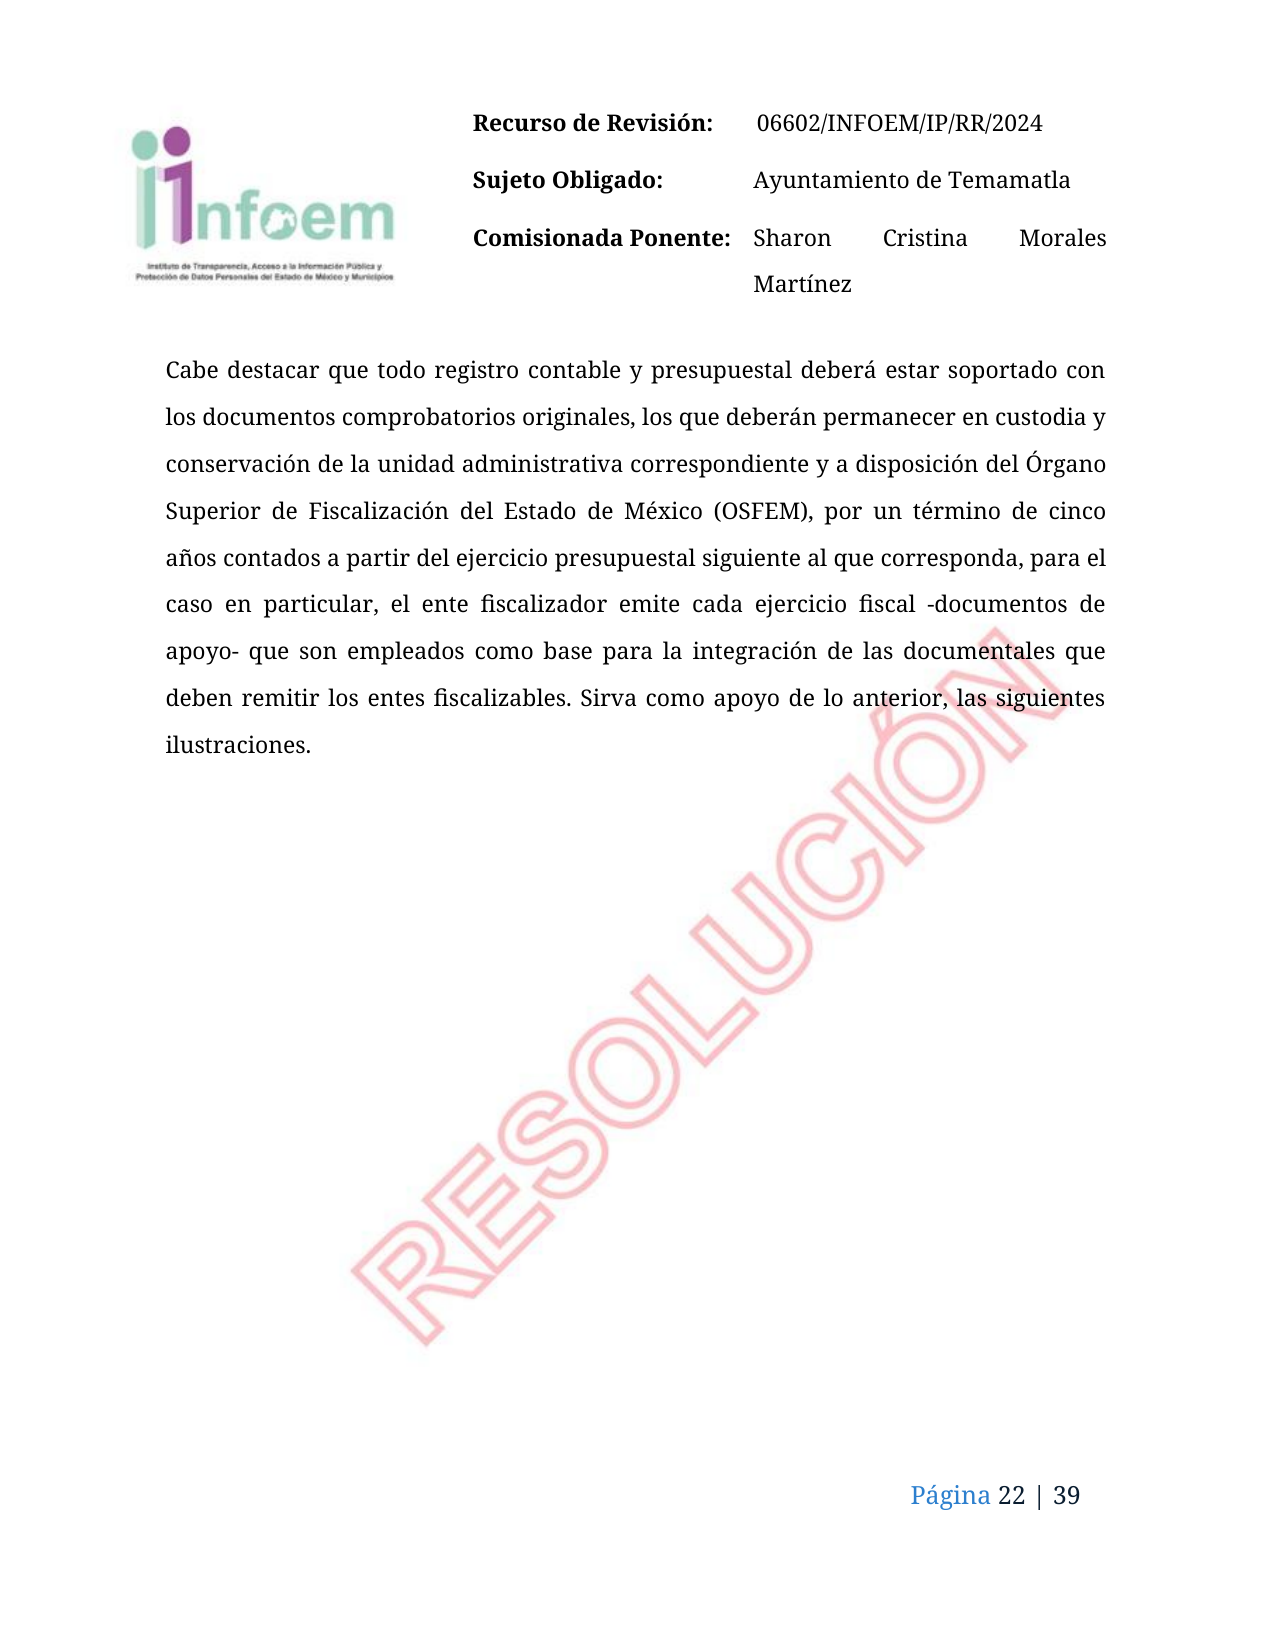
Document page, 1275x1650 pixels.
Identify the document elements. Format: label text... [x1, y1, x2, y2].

picture [2, 61, 1275, 1650]
text Cabe destacar que todo registro contable y presupuestal deberá estar soportado con los documentos comprobatorios originales, los que deberán permanecer en custodia y conservación de la unidad administrativa correspondiente y a disposición del Órgano Superior de Fiscalización del Estado de México (OSFEM), por un término de cinco años contados a partir del ejercicio presupuestal siguiente al que corresponda, para el caso en particular, el ente fiscalizador emite cada ejercicio fiscal -documentos de apoyo- que son empleados como base para la integración de las documentales que deben remitir los entes fiscalizables. Sirva como apoyo de lo anterior, las siguientes ilustraciones. [165, 354, 1107, 760]
